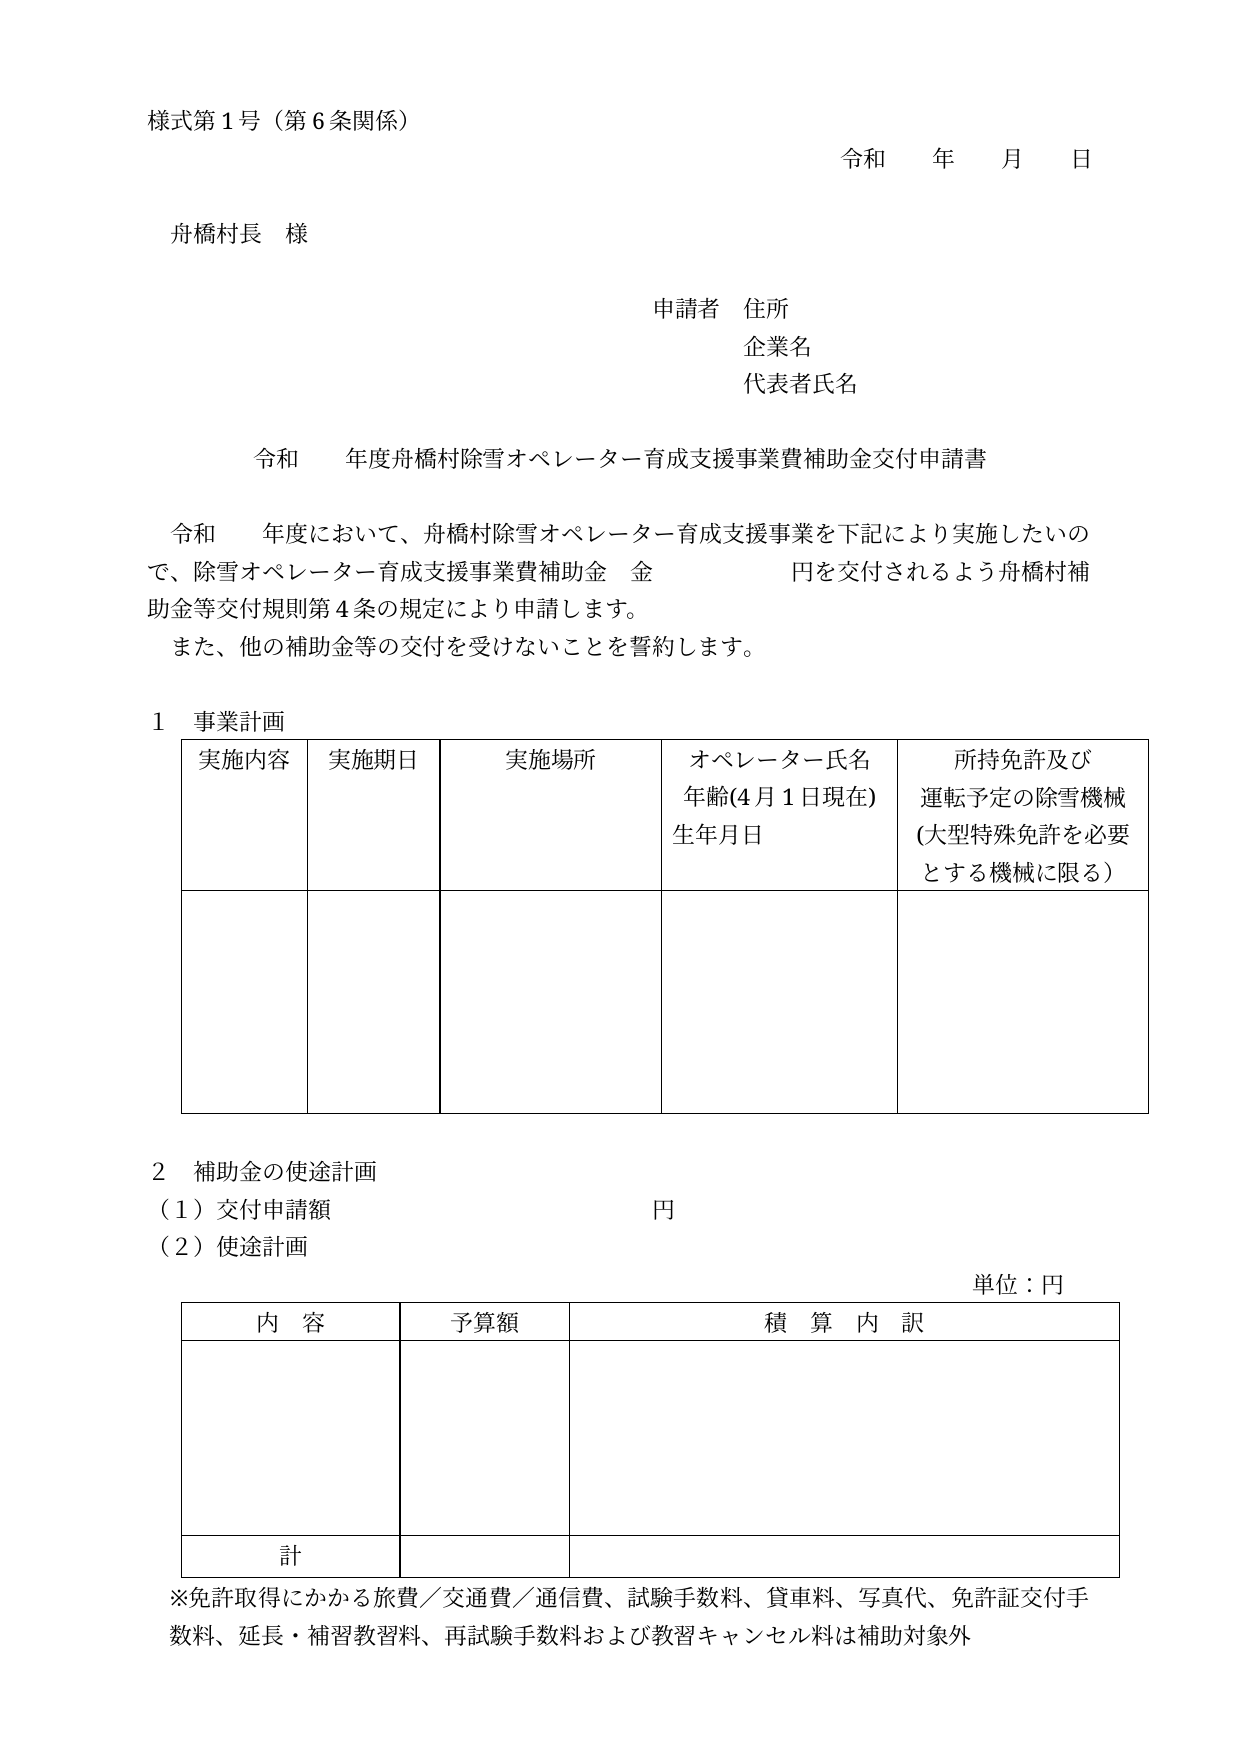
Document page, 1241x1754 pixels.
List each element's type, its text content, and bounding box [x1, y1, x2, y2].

text 申請者 住所 [148, 289, 1092, 326]
table_cell [401, 1341, 569, 1535]
table_header 実施期日 [308, 740, 439, 890]
table_cell [570, 1536, 1119, 1577]
table_cell 計 [182, 1536, 399, 1577]
text ※免許取得にかかる旅費／交通費／通信費、試験手数料、貸車料、写真代、免許証交付手数料、延長・補習教習料、再試験手数料および教習キャンセル料は補助対象外 [169, 1578, 1092, 1653]
text 様式第1号（第6条関係） [148, 101, 1092, 139]
table_cell [182, 891, 307, 1113]
text 単位：円 [148, 1264, 1092, 1302]
text 企業名 [148, 326, 1092, 364]
text １ 事業計画 [148, 701, 1092, 739]
table_header 所持免許及び 運転予定の除雪機械(大型特殊免許を必要とする機械に限る） [898, 740, 1148, 890]
table_cell [898, 891, 1148, 1113]
table_header オペレーター氏名 年齢(4月1日現在) 生年月日 [662, 740, 897, 890]
text （２）使途計画 [148, 1227, 1092, 1264]
table_header 積 算 内 訳 [570, 1303, 1119, 1340]
text 令和 年 月 日 [148, 139, 1092, 176]
table_cell [182, 1341, 399, 1535]
table_cell [570, 1341, 1119, 1535]
table_header 内 容 [182, 1303, 399, 1340]
table_cell [441, 891, 661, 1113]
text （１）交付申請額 円 [148, 1189, 1092, 1227]
text 舟橋村長 様 [148, 214, 1092, 251]
table_header 予算額 [401, 1303, 569, 1340]
table_cell [401, 1536, 569, 1577]
text ２ 補助金の使途計画 [148, 1152, 1092, 1189]
text 令和 年度舟橋村除雪オペレーター育成支援事業費補助金交付申請書 [148, 439, 1092, 476]
text また、他の補助金等の交付を受けないことを誓約します。 [148, 626, 1092, 664]
text 令和 年度において、舟橋村除雪オペレーター育成支援事業を下記により実施したいので、除雪オペレーター育成支援事業費補助金 金 円を交付されるよう舟橋村補助金等交付規則第4条の規定により申請します。 [148, 514, 1092, 626]
table_cell [308, 891, 439, 1113]
table_cell [662, 891, 897, 1113]
table_header 実施場所 [441, 740, 661, 890]
text 代表者氏名 [148, 364, 1092, 401]
table_header 実施内容 [182, 740, 307, 890]
